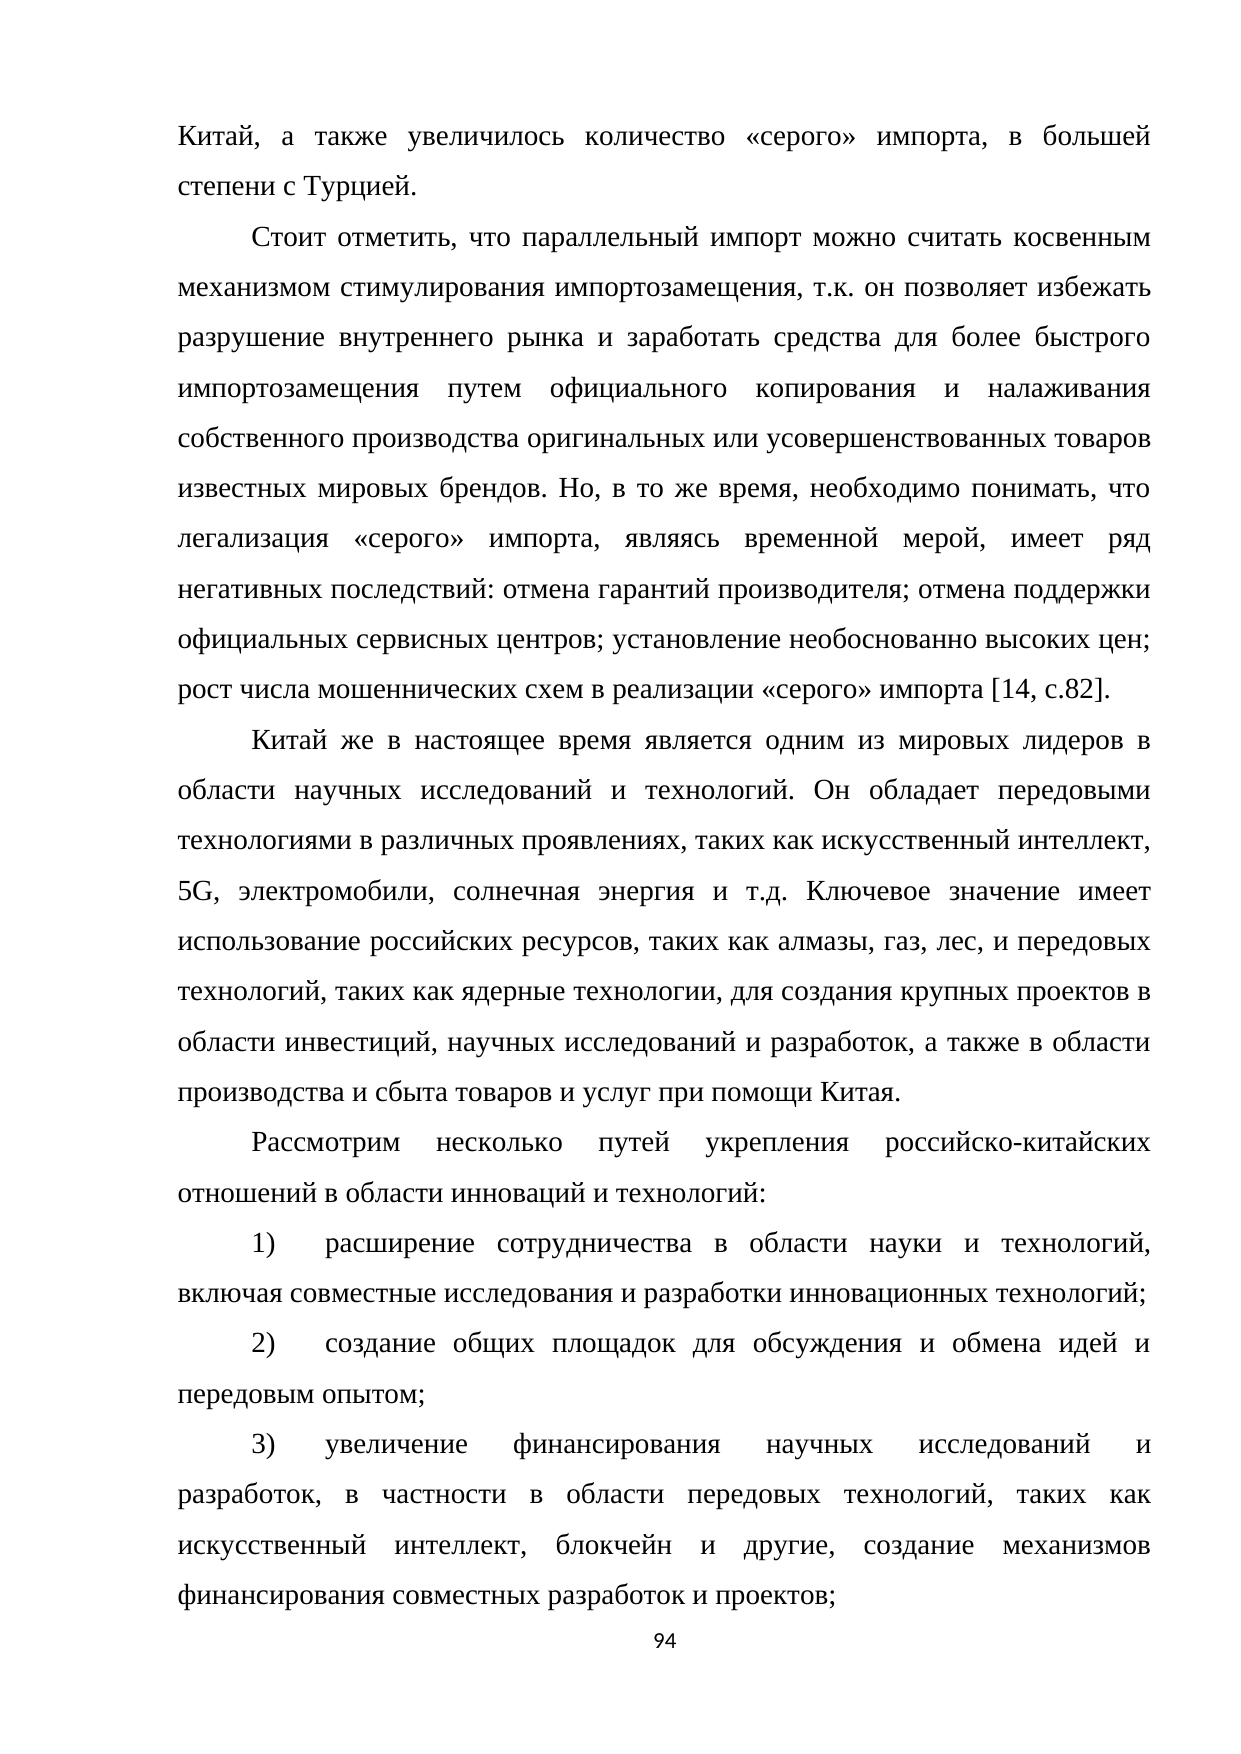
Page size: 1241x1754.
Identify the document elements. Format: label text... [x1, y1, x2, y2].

list создание общих площадок для обсуждения и обмена идей и передовым опытом; [177, 1326, 1152, 1409]
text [177, 118, 1152, 202]
text Китай же в настоящее время является одним из мировых лидеров в области научных исследований и технологий. Он обладает передовыми технологиями в различных проявлениях, таких как искусственный интеллект, 5G, электромобили, солнечная энергия и т.д. Ключевое значение имеет использование российских ресурсов, таких как алмазы, газ, лес, и передовых технологий, таких как ядерные технологии, для создания крупных проектов в области инвестиций, научных исследований и разработок, а также в области производства и сбыта товаров и услуг при помощи Китая. [177, 722, 1152, 1108]
list увеличение финансирования научных исследований и разработок, в частности в области передовых технологий, таких как искусственный интеллект, блокчейн и другие, создание механизмов финансирования совместных разработок и проектов; [177, 1426, 1152, 1611]
text Стоит отметить, что параллельный импорт можно считать косвенным механизмом стимулирования импортозамещения, т.к. он позволяет избежать разрушение внутреннего рынка и заработать средства для более быстрого импортозамещения путем официального копирования и налаживания собственного производства оригинальных или усовершенствованных товаров известных мировых брендов. Но, в то же время, необходимо понимать, что легализация «серого» импорта, являясь временной мерой, имеет ряд негативных последствий: отмена гарантий производителя; отмена поддержки официальных сервисных центров; установление необоснованно высоких цен; рост числа мошеннических схем в реализации «серого» импорта [14, с.82]. [177, 219, 1152, 705]
list расширение сотрудничества в области науки и технологий, включая совместные исследования и разработки инновационных технологий; [177, 1225, 1152, 1309]
text Рассмотрим несколько путей укрепления российско-китайских отношений в области инноваций и технологий: [177, 1124, 1152, 1208]
